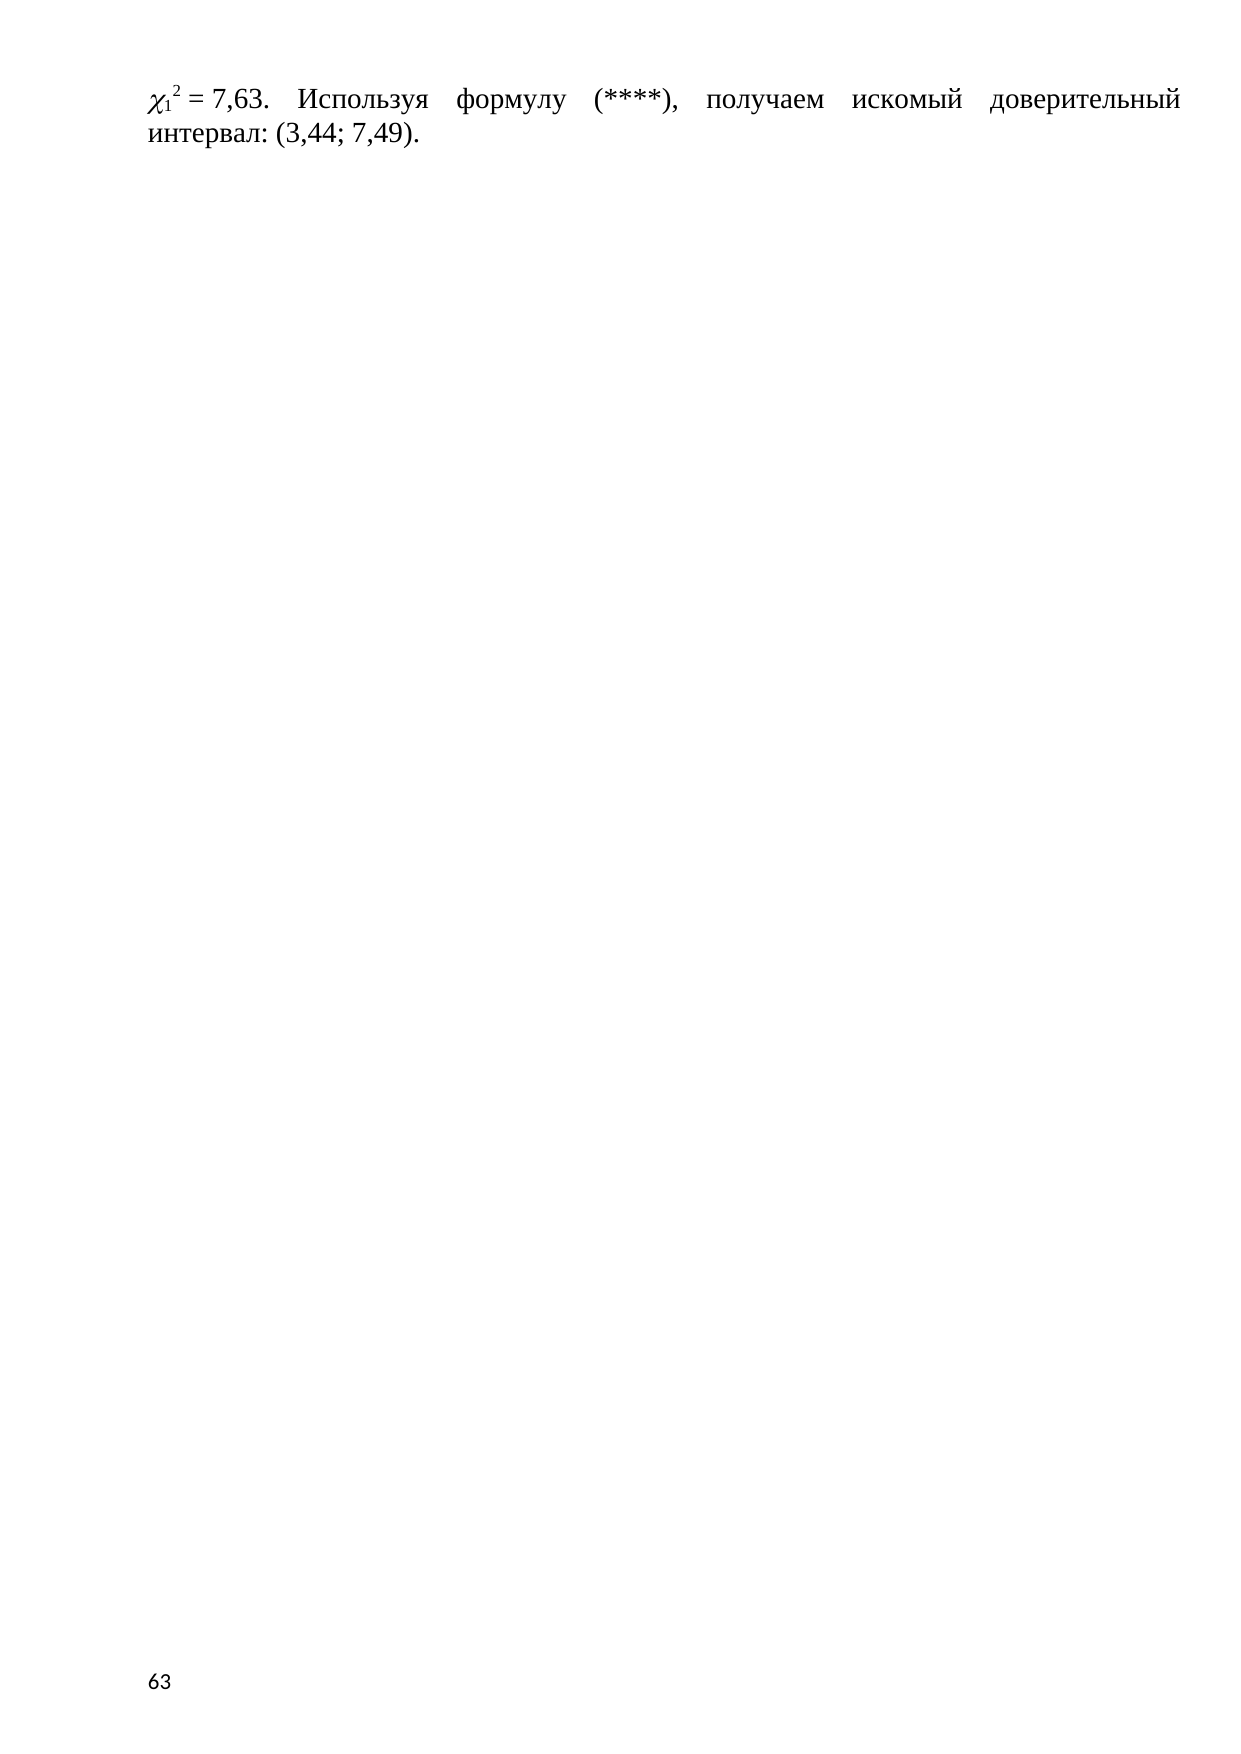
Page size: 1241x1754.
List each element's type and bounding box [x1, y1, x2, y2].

text [148, 81, 1181, 148]
